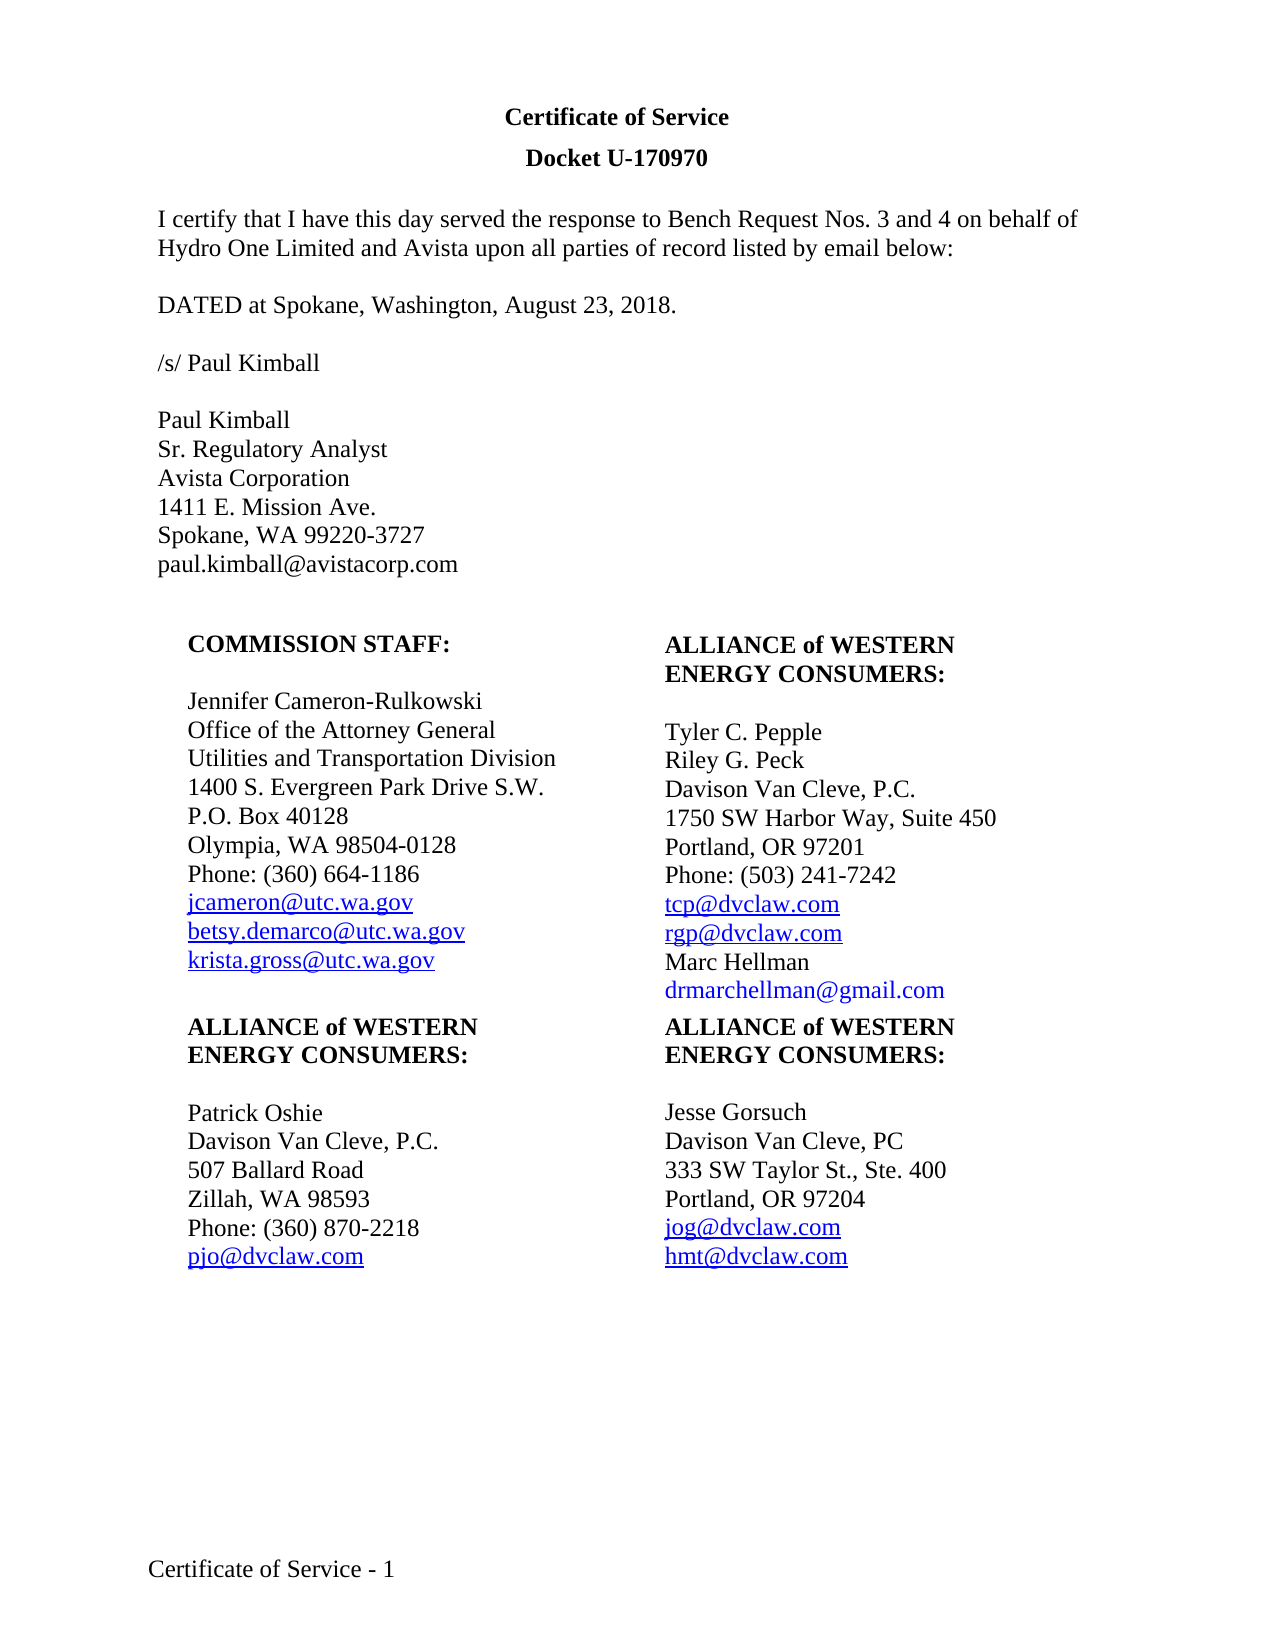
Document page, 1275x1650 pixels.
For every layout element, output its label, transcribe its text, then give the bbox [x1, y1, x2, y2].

table_header COMMISSION STAFF: Jennifer Cameron-Rulkowski Office of the Attorney General Utilities and Transportation Division 1400 S. Evergreen Park Drive S.W. P.O. Box 40128 Olympia, WA 98504-0128 Phone: (360) 664-1186 jcameron@utc.wa.gov betsy.demarco@utc.wa.gov krista.gross@utc.wa.gov [167, 630, 618, 1012]
table_cell ALLIANCE of WESTERN ENERGY CONSUMERS: Patrick Oshie Davison Van Cleve, P.C. 507 Ballard Road Zillah, WA 98593 Phone: (360) 870-2218 pjo@dvclaw.com [167, 1012, 618, 1313]
text 1411 E. Mission Ave. [157, 492, 571, 520]
text Sr. Regulatory Analyst [157, 434, 486, 463]
text Certificate of Service [139, 102, 1094, 131]
text DATED at Spokane, Washington, August 23, 2018. [157, 290, 1096, 319]
table_header ALLIANCE of WESTERN ENERGY CONSUMERS: Tyler C. Pepple Riley G. Peck Davison Van Cleve, P.C. 1750 SW Harbor Way, Suite 450 Portland, OR 97201 Phone: (503) 241-7242 tcp@dvclaw.com rgp@dvclaw.com Marc Hellman drmarchellman@gmail.com [618, 630, 1058, 1012]
text /s/ Paul Kimball [157, 348, 1096, 377]
text Avista Corporation [157, 463, 571, 492]
text I certify that I have this day served the response to Bench Request Nos. 3 and 4 on behalf of Hydro One Limited and Avista upon all parties of record listed by email below: [157, 204, 1086, 262]
text paul.kimball@avistacorp.com [157, 549, 458, 578]
text Paul Kimball [157, 405, 1096, 434]
text Docket U-170970 [139, 143, 1094, 172]
table_cell ALLIANCE of WESTERN ENERGY CONSUMERS: Jesse Gorsuch Davison Van Cleve, PC 333 SW Taylor St., Ste. 400 Portland, OR 97204 jog@dvclaw.com hmt@dvclaw.com [618, 1012, 1058, 1313]
text Spokane, WA 99220-3727 [157, 520, 458, 549]
